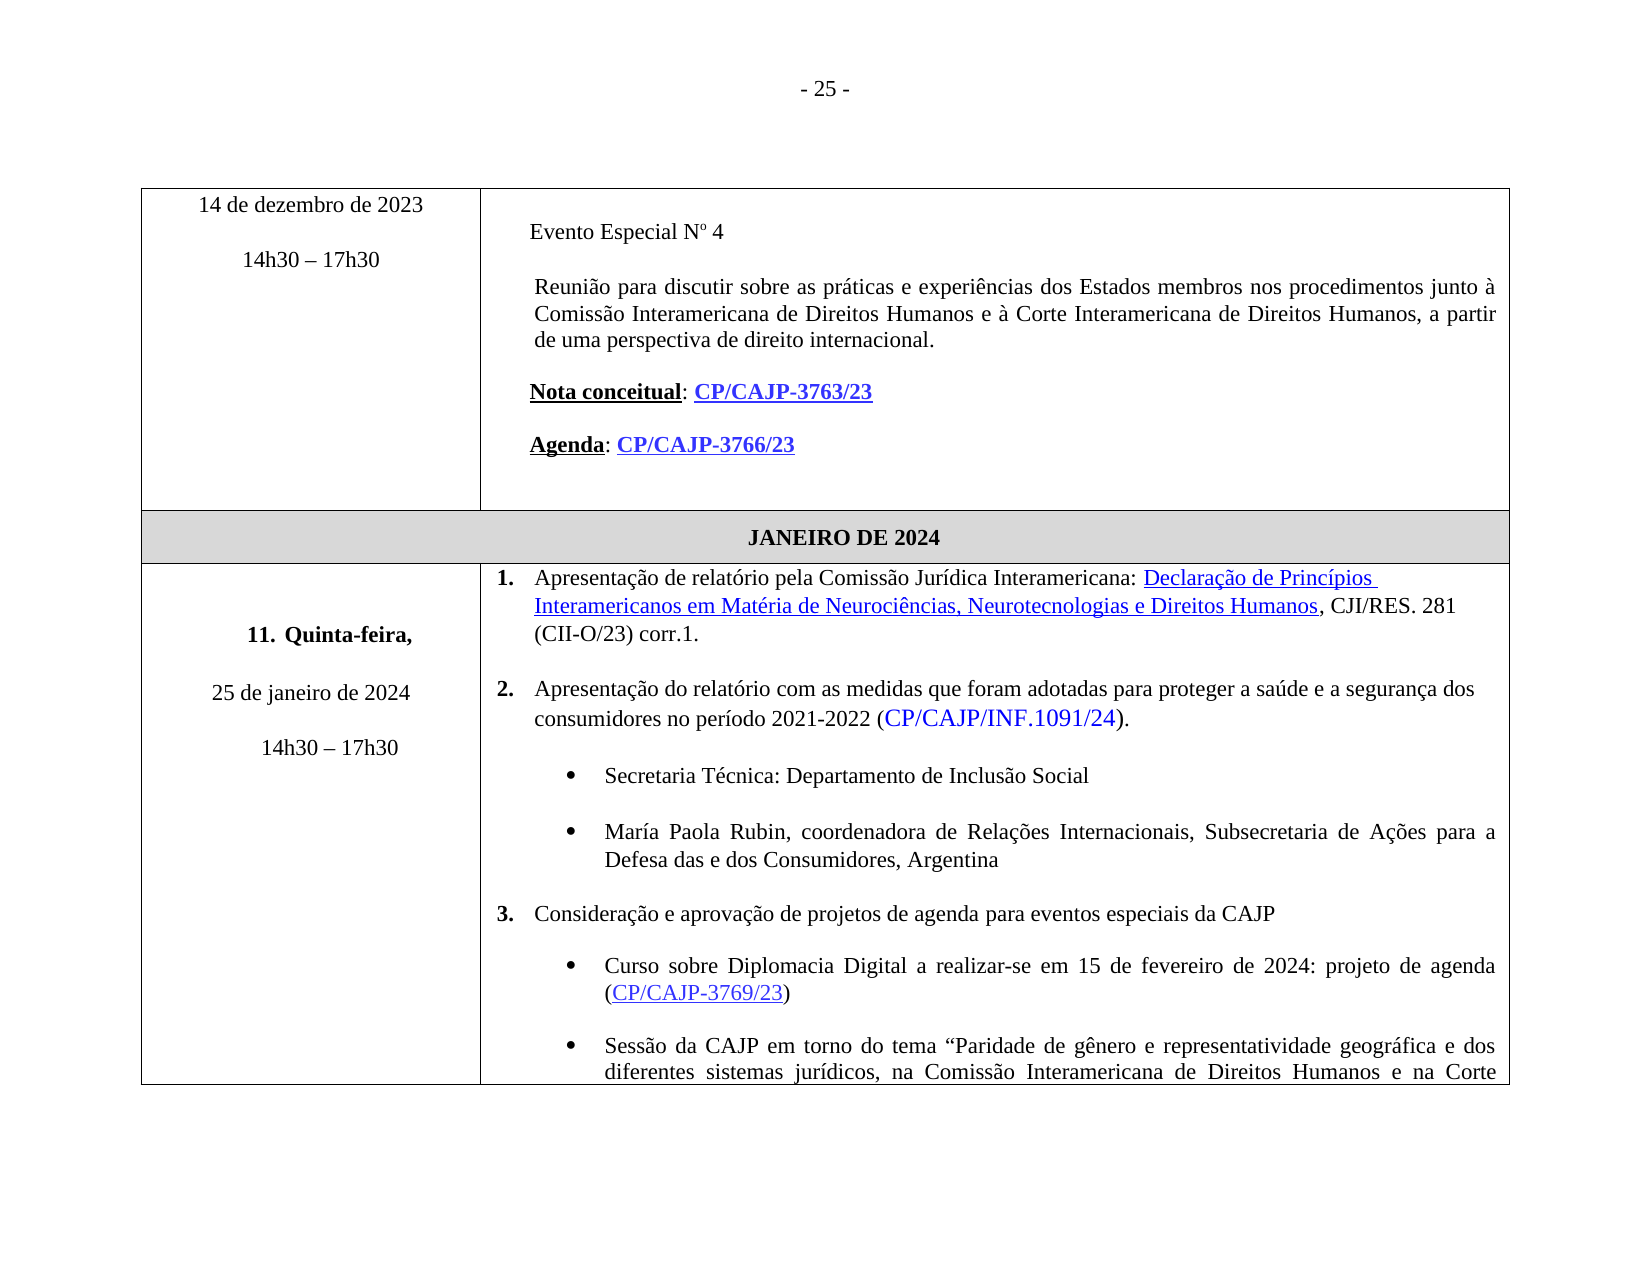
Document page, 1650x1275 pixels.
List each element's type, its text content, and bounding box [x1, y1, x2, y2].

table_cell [142, 189, 480, 510]
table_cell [481, 189, 1509, 510]
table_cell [142, 564, 480, 1084]
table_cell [481, 564, 1509, 1084]
table_cell JANEIRO DE 2024 [142, 511, 1509, 563]
